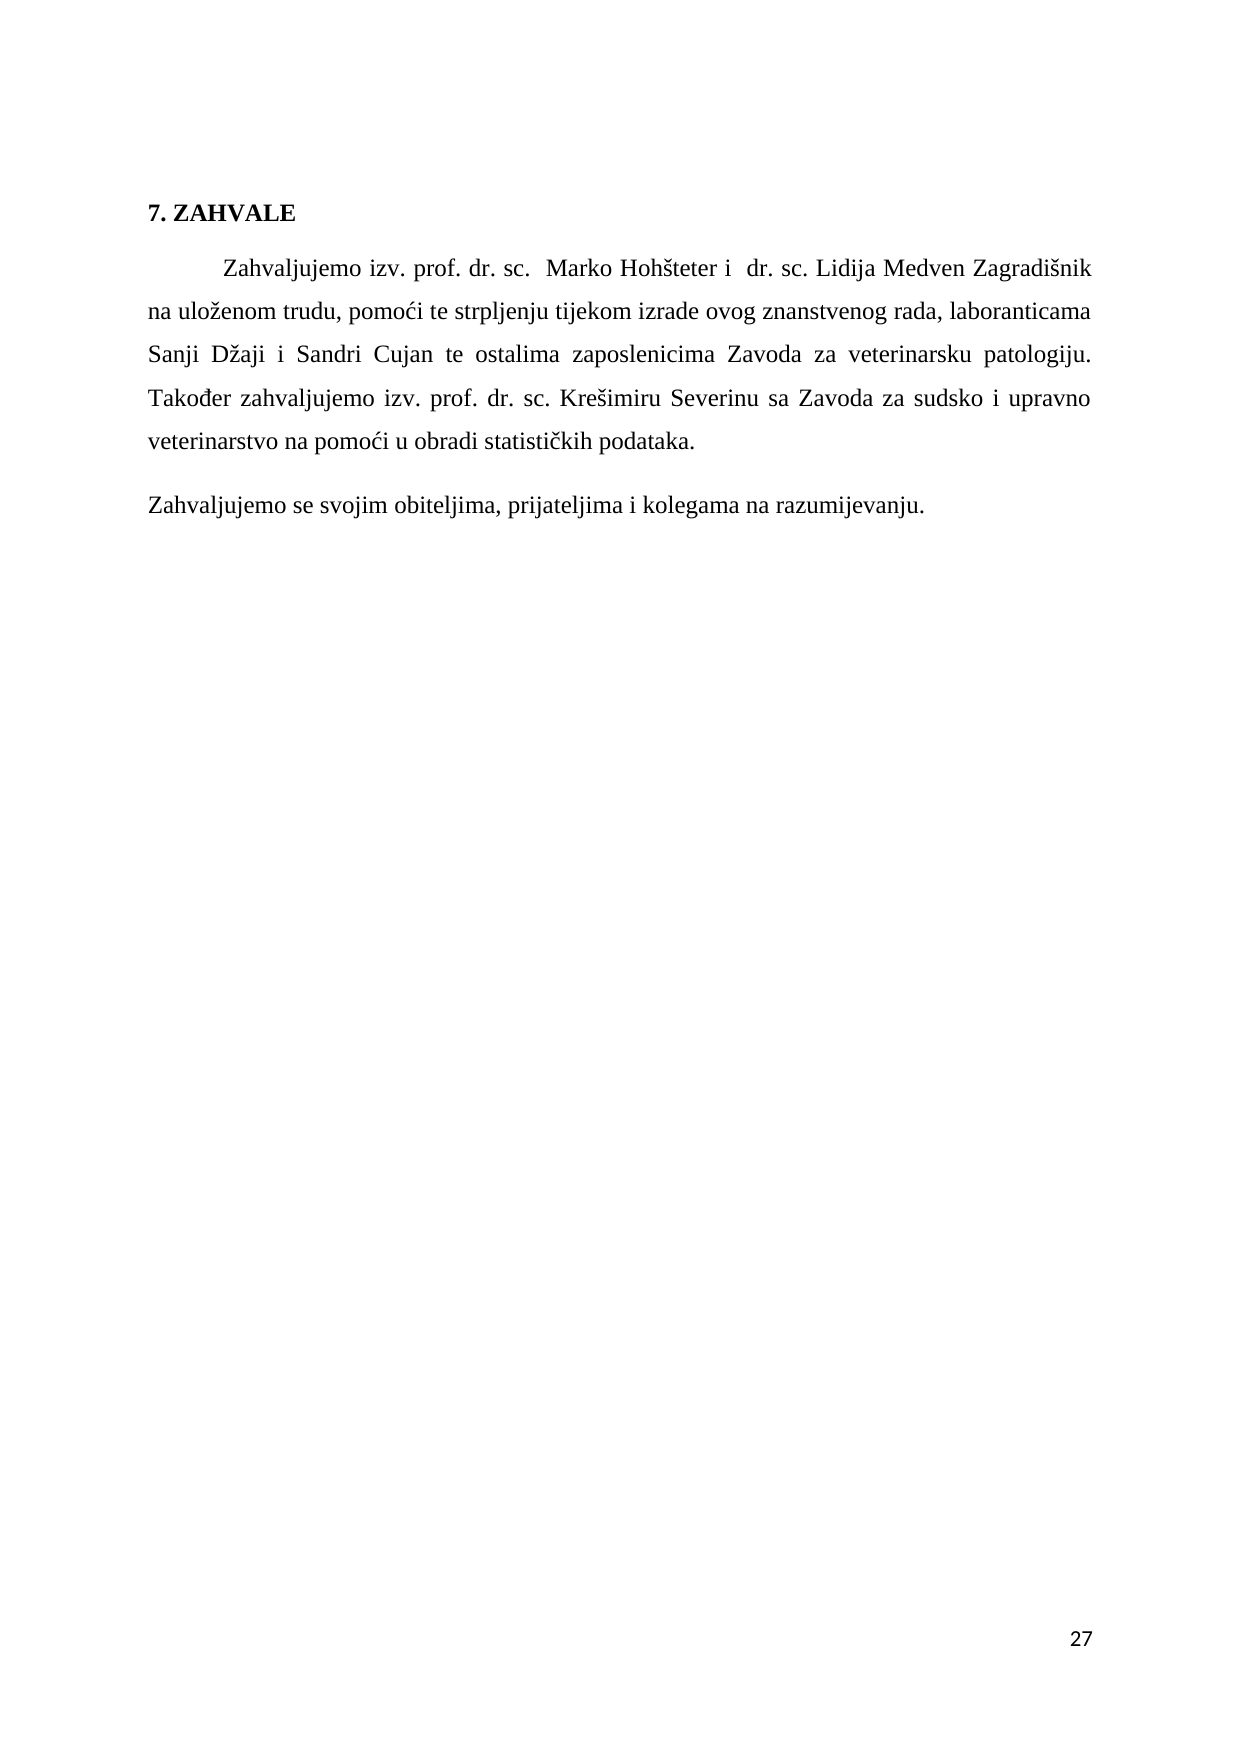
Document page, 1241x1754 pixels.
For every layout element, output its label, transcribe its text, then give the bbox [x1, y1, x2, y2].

text Zahvaljujemo se svojim obiteljima, prijateljima i kolegama na razumijevanju. [148, 490, 1093, 518]
subtitle 7. ZAHVALE [148, 198, 1093, 226]
text Zahvaljujemo izv. prof. dr. sc. Marko Hohšteter i dr. sc. Lidija Medven Zagradišnik na uloženom trudu, pomoći te strpljenju tijekom izrade ovog znanstvenog rada, laboranticama Sanji Džaji i Sandri Cujan te ostalima zaposlenicima Zavoda za veterinarsku patologiju. Također zahvaljujemo izv. prof. dr. sc. Krešimiru Severinu sa Zavoda za sudsko i upravno veterinarstvo na pomoći u obradi statističkih podataka. [148, 253, 1093, 454]
